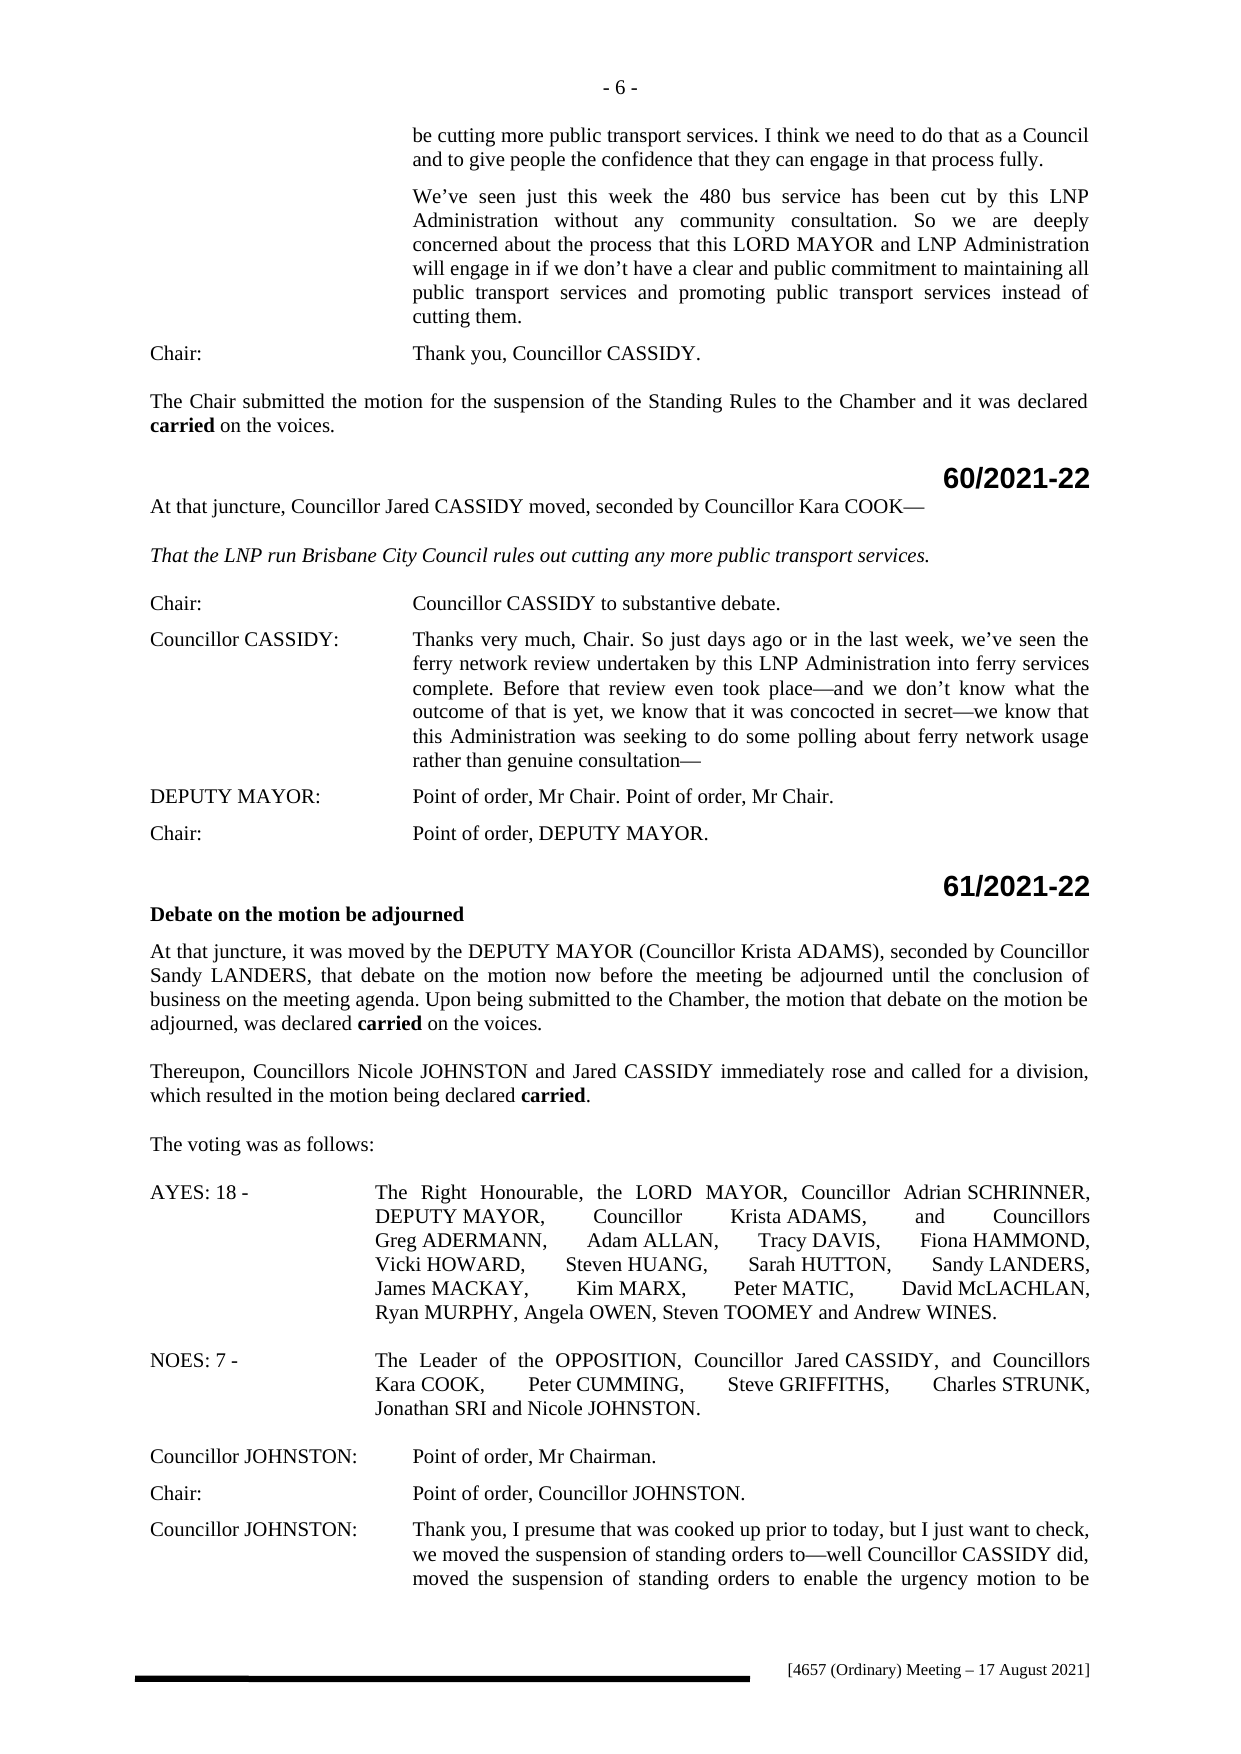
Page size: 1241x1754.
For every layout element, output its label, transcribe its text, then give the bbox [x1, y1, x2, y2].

text At that juncture, Councillor Jared CASSIDY moved, seconded by Councillor Kara COOK— [150, 494, 1090, 518]
text Chair: Councillor CASSIDY to substantive debate. [150, 591, 1090, 615]
text AYES: 18 - The Right Honourable, the LORD MAYOR, Councillor Adrian SCHRINNER, DEPUTY MAYOR, Councillor Krista ADAMS, and Councillors Greg ADERMANN, Adam ALLAN, Tracy DAVIS, Fiona HAMMOND, Vicki HOWARD, Steven HUANG, Sarah HUTTON, Sandy LANDERS, James MACKAY, Kim MARX, Peter MATIC, David McLACHLAN, Ryan MURPHY, Angela OWEN, Steven TOOMEY and Andrew WINES. [150, 1179, 1090, 1324]
text That the LNP run Brisbane City Council rules out cutting any more public transport services. [150, 543, 1090, 567]
text We’ve seen just this week the 480 bus service has been cut by this LNP Administration without any community consultation. So we are deeply concerned about the process that this LORD MAYOR and LNP Administration will engage in if we don’t have a clear and public commitment to maintaining all public transport services and promoting public transport services instead of cutting them. [412, 184, 1090, 328]
text Chair: Thank you, Councillor CASSIDY. [150, 341, 1090, 365]
text Chair: Point of order, Councillor JOHNSTON. [150, 1481, 1090, 1505]
text Chair: Point of order, DEPUTY MAYOR. [150, 821, 1090, 845]
text Thereupon, Councillors Nicole JOHNSTON and Jared CASSIDY immediately rose and called for a division, which resulted in the motion being declared carried. [150, 1059, 1090, 1107]
text NOES: 7 - The Leader of the OPPOSITION, Councillor Jared CASSIDY, and Councillors Kara COOK, Peter CUMMING, Steve GRIFFITHS, Charles STRUNK, Jonathan SRI and Nicole JOHNSTON. [150, 1348, 1090, 1420]
text DEPUTY MAYOR: Point of order, Mr Chair. Point of order, Mr Chair. [150, 784, 1090, 808]
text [412, 123, 1090, 171]
text Councillor JOHNSTON: Point of order, Mr Chairman. [150, 1444, 1090, 1468]
text The Chair submitted the motion for the suspension of the Standing Rules to the Chamber and it was declared carried on the voices. [150, 389, 1090, 437]
text The voting was as follows: [150, 1131, 1090, 1156]
text 61/2021-22 [150, 869, 1090, 902]
text Councillor CASSIDY: Thanks very much, Chair. So just days ago or in the last week, we’ve seen the ferry network review undertaken by this LNP Administration into ferry services complete. Before that review even took place—and we don’t know what the outcome of that is yet, we know that it was concocted in secret—we know that this Administration was seeking to do some polling about ferry network usage rather than genuine consultation— [150, 627, 1090, 772]
text At that juncture, it was moved by the DEPUTY MAYOR (Councillor Krista ADAMS), seconded by Councillor Sandy LANDERS, that debate on the motion now before the meeting be adjourned until the conclusion of business on the meeting agenda. Upon being submitted to the Chamber, the motion that debate on the motion be adjourned, was declared carried on the voices. [150, 939, 1090, 1035]
text 60/2021-22 [150, 461, 1090, 494]
text Debate on the motion be adjourned [150, 902, 1090, 926]
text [150, 1517, 1090, 1589]
